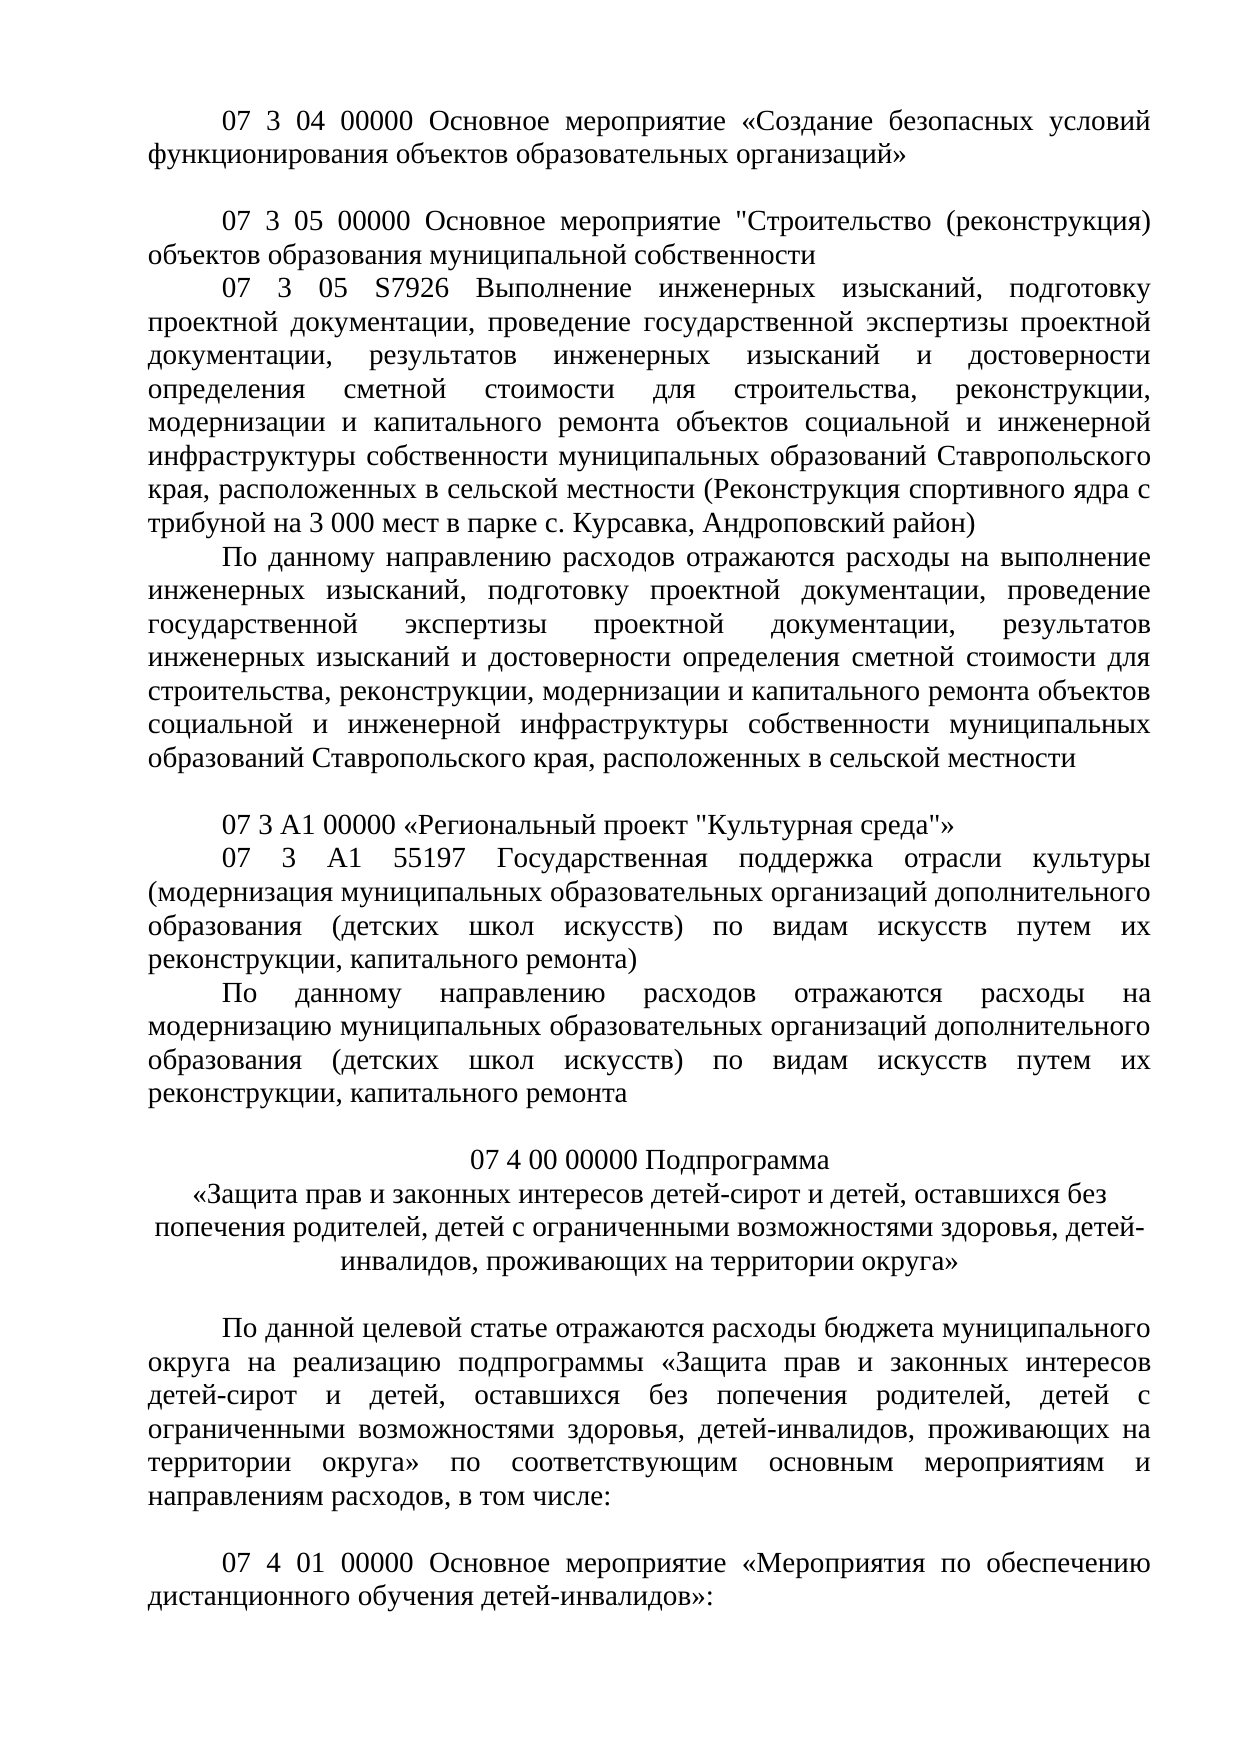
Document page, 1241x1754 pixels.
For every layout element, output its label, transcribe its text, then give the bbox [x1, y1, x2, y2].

text 07 3 05 00000 Основное мероприятие "Строительство (реконструкция) объектов образования муниципальной собственности [148, 203, 1152, 270]
text По данному направлению расходов отражаются расходы на модернизацию муниципальных образовательных организаций дополнительного образования (детских школ искусств) по видам искусств путем их реконструкции, капитального ремонта [148, 975, 1152, 1109]
text 07 3 A1 55197 Государственная поддержка отрасли культуры (модернизация муниципальных образовательных организаций дополнительного образования (детских школ искусств) по видам искусств путем их реконструкции, капитального ремонта) [148, 841, 1152, 975]
text 07 3 04 00000 Основное мероприятие «Создание безопасных условий функционирования объектов образовательных организаций» [148, 103, 1152, 170]
text По данной целевой статье отражаются расходы бюджета муниципального округа на реализацию подпрограммы «Защита прав и законных интересов детей-сирот и детей, оставшихся без попечения родителей, детей с ограниченными возможностями здоровья, детей-инвалидов, проживающих на территории округа» по соответствующим основным мероприятиям и направлениям расходов, в том числе: [148, 1310, 1152, 1511]
text 07 3 A1 00000 «Региональный проект "Культурная среда"» [148, 807, 1152, 841]
text 07 3 05 S7926 Выполнение инженерных изысканий, подготовку проектной документации, проведение государственной экспертизы проектной документации, результатов инженерных изысканий и достоверности определения сметной стоимости для строительства, реконструкции, модернизации и капитального ремонта объектов социальной и инженерной инфраструктуры собственности муниципальных образований Ставропольского края, расположенных в сельской местности (Реконструкция спортивного ядра с трибуной на 3 000 мест в парке с. Курсавка, Андроповский район) [148, 270, 1152, 539]
text 07 4 01 00000 Основное мероприятие «Мероприятия по обеспечению дистанционного обучения детей-инвалидов»: [148, 1545, 1152, 1612]
text По данному направлению расходов отражаются расходы на выполнение инженерных изысканий, подготовку проектной документации, проведение государственной экспертизы проектной документации, результатов инженерных изысканий и достоверности определения сметной стоимости для строительства, реконструкции, модернизации и капитального ремонта объектов социальной и инженерной инфраструктуры собственности муниципальных образований Ставропольского края, расположенных в сельской местности [148, 539, 1152, 773]
text «Защита прав и законных интересов детей-сирот и детей, оставшихся без попечения родителей, детей с ограниченными возможностями здоровья, детей-инвалидов, проживающих на территории округа» [148, 1176, 1152, 1277]
text 07 4 00 00000 Подпрограмма [148, 1142, 1152, 1176]
